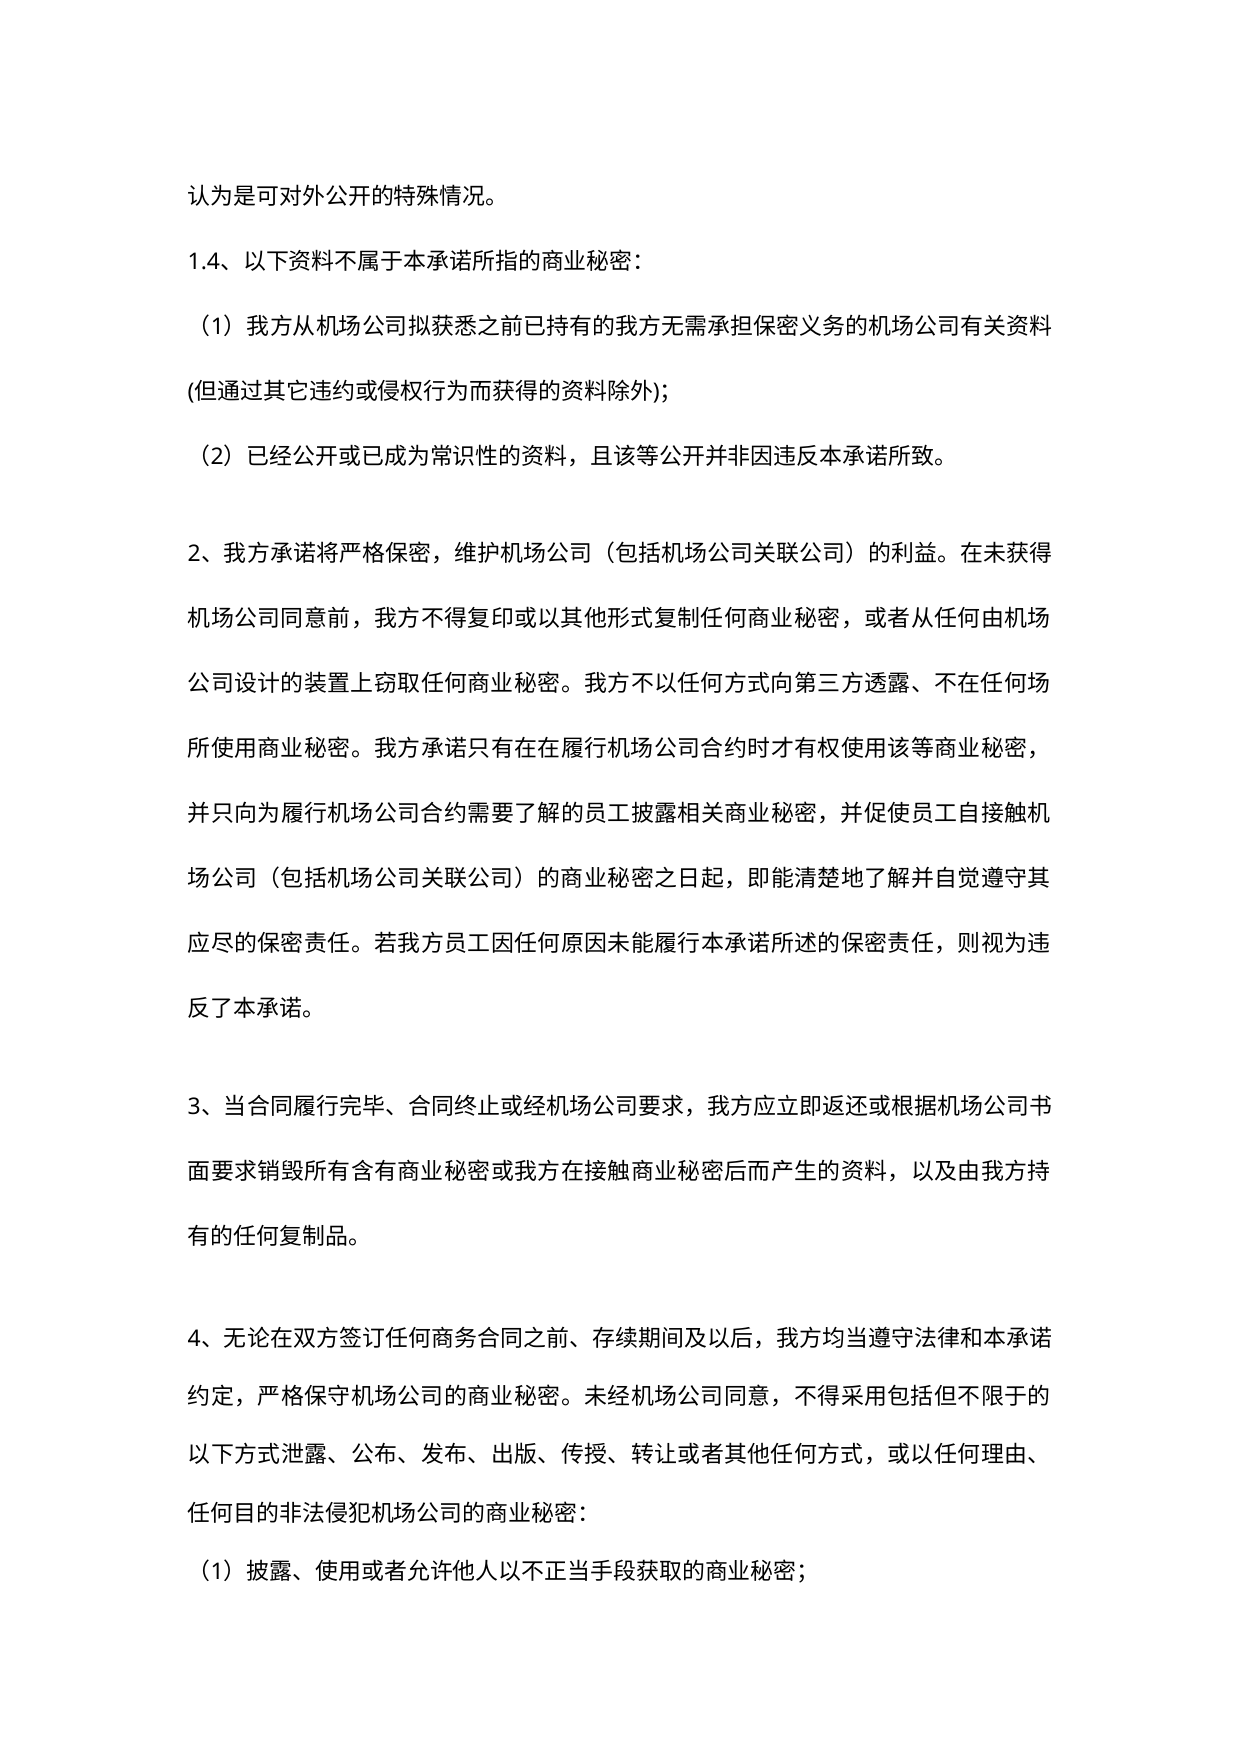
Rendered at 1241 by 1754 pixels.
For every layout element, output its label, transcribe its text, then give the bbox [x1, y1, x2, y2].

text 3、当合同履行完毕、合同终止或经机场公司要求，我方应立即返还或根据机场公司书面要求销毁所有含有商业秘密或我方在接触商业秘密后而产生的资料，以及由我方持有的任何复制品。 [187, 1072, 1053, 1267]
text 2、我方承诺将严格保密，维护机场公司（包括机场公司关联公司）的利益。在未获得机场公司同意前，我方不得复印或以其他形式复制任何商业秘密，或者从任何由机场公司设计的装置上窃取任何商业秘密。我方不以任何方式向第三方透露、不在任何场所使用商业秘密。我方承诺只有在在履行机场公司合约时才有权使用该等商业秘密，并只向为履行机场公司合约需要了解的员工披露相关商业秘密，并促使员工自接触机场公司（包括机场公司关联公司）的商业秘密之日起，即能清楚地了解并自觉遵守其应尽的保密责任。若我方员工因任何原因未能履行本承诺所述的保密责任，则视为违反了本承诺。 [187, 519, 1053, 1039]
text （2）已经公开或已成为常识性的资料，且该等公开并非因违反本承诺所致。 [187, 422, 1053, 487]
text 4、无论在双方签订任何商务合同之前、存续期间及以后，我方均当遵守法律和本承诺约定，严格保守机场公司的商业秘密。未经机场公司同意，不得采用包括但不限于的以下方式泄露、公布、发布、出版、传授、转让或者其他任何方式，或以任何理由、任何目的非法侵犯机场公司的商业秘密： [187, 1299, 1053, 1533]
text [187, 162, 1053, 227]
text （1）披露、使用或者允许他人以不正当手段获取的商业秘密； [187, 1533, 1053, 1591]
text （1）我方从机场公司拟获悉之前已持有的我方无需承担保密义务的机场公司有关资料(但通过其它违约或侵权行为而获得的资料除外)； [187, 292, 1053, 422]
text 1.4、以下资料不属于本承诺所指的商业秘密： [187, 227, 1053, 292]
